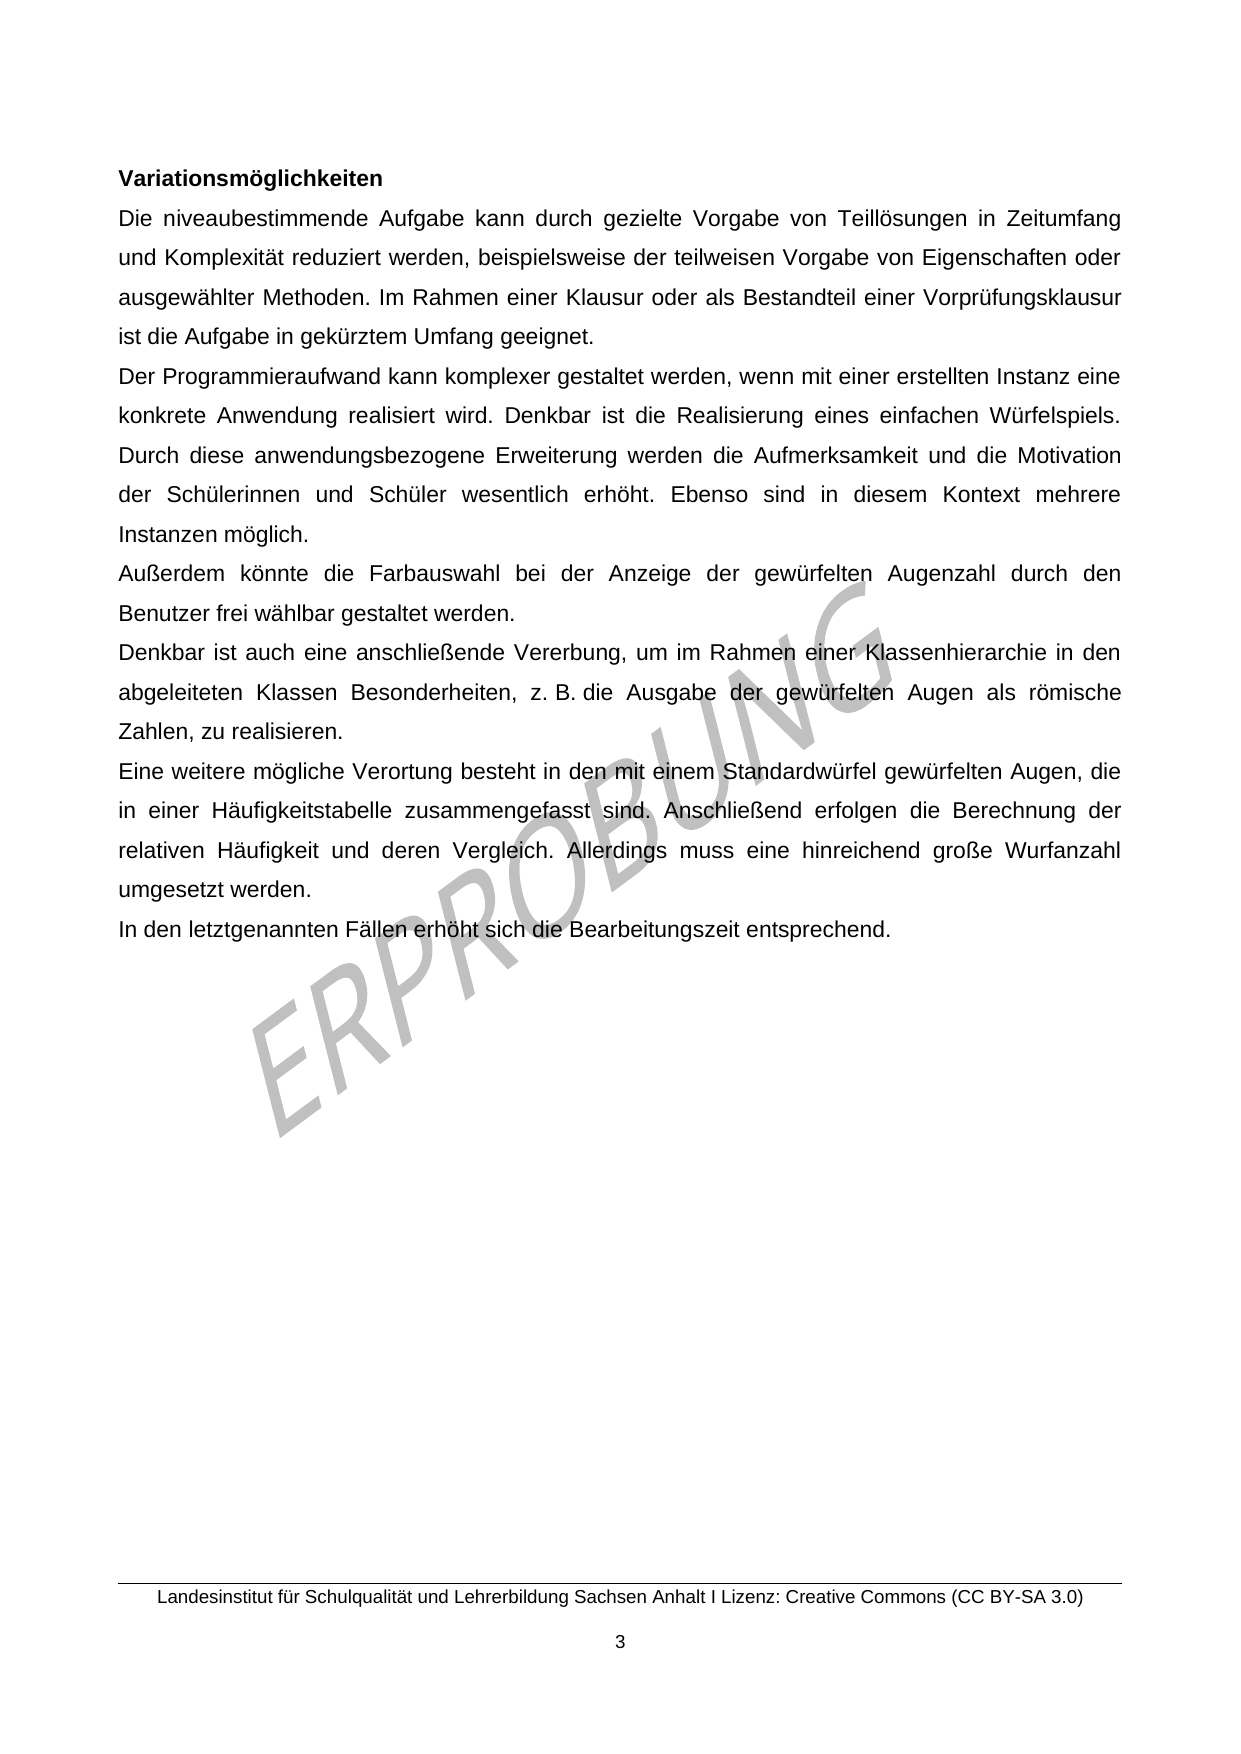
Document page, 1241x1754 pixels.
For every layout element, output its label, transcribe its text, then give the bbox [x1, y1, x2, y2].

text In den letztgenannten Fällen erhöht sich die Bearbeitungszeit entsprechend. [118, 916, 1122, 942]
text Denkbar ist auch eine anschließende Vererbung, um im Rahmen einer Klassenhierarchie in den abgeleiteten Klassen Besonderheiten, z. B. die Ausgabe der gewürfelten Augen als römische Zahlen, zu realisieren. [118, 639, 1122, 744]
text Variationsmöglichkeiten [118, 165, 1122, 192]
text Außerdem könnte die Farbauswahl bei der Anzeige der gewürfelten Augenzahl durch den Benutzer frei wählbar gestaltet werden. [118, 560, 1122, 626]
text Eine weitere mögliche Verortung besteht in den mit einem Standardwürfel gewürfelten Augen, die in einer Häufigkeitstabelle zusammengefasst sind. Anschließend erfolgen die Berechnung der relativen Häufigkeit und deren Vergleich. Allerdings muss eine hinreichend große Wurfanzahl umgesetzt werden. [118, 758, 1122, 902]
text Die niveaubestimmende Aufgabe kann durch gezielte Vorgabe von Teillösungen in Zeitumfang und Komplexität reduziert werden, beispielsweise der teilweisen Vorgabe von Eigenschaften oder ausgewählter Methoden. Im Rahmen einer Klausur oder als Bestandteil einer Vorprüfungsklausur ist die Aufgabe in gekürztem Umfang geeignet. [118, 205, 1122, 350]
text Der Programmieraufwand kann komplexer gestaltet werden, wenn mit einer erstellten Instanz eine konkrete Anwendung realisiert wird. Denkbar ist die Realisierung eines einfachen Würfelspiels. Durch diese anwendungsbezogene Erweiterung werden die Aufmerksamkeit und die Motivation der Schülerinnen und Schüler wesentlich erhöht. Ebenso sind in diesem Kontext mehrere Instanzen möglich. [118, 363, 1122, 547]
